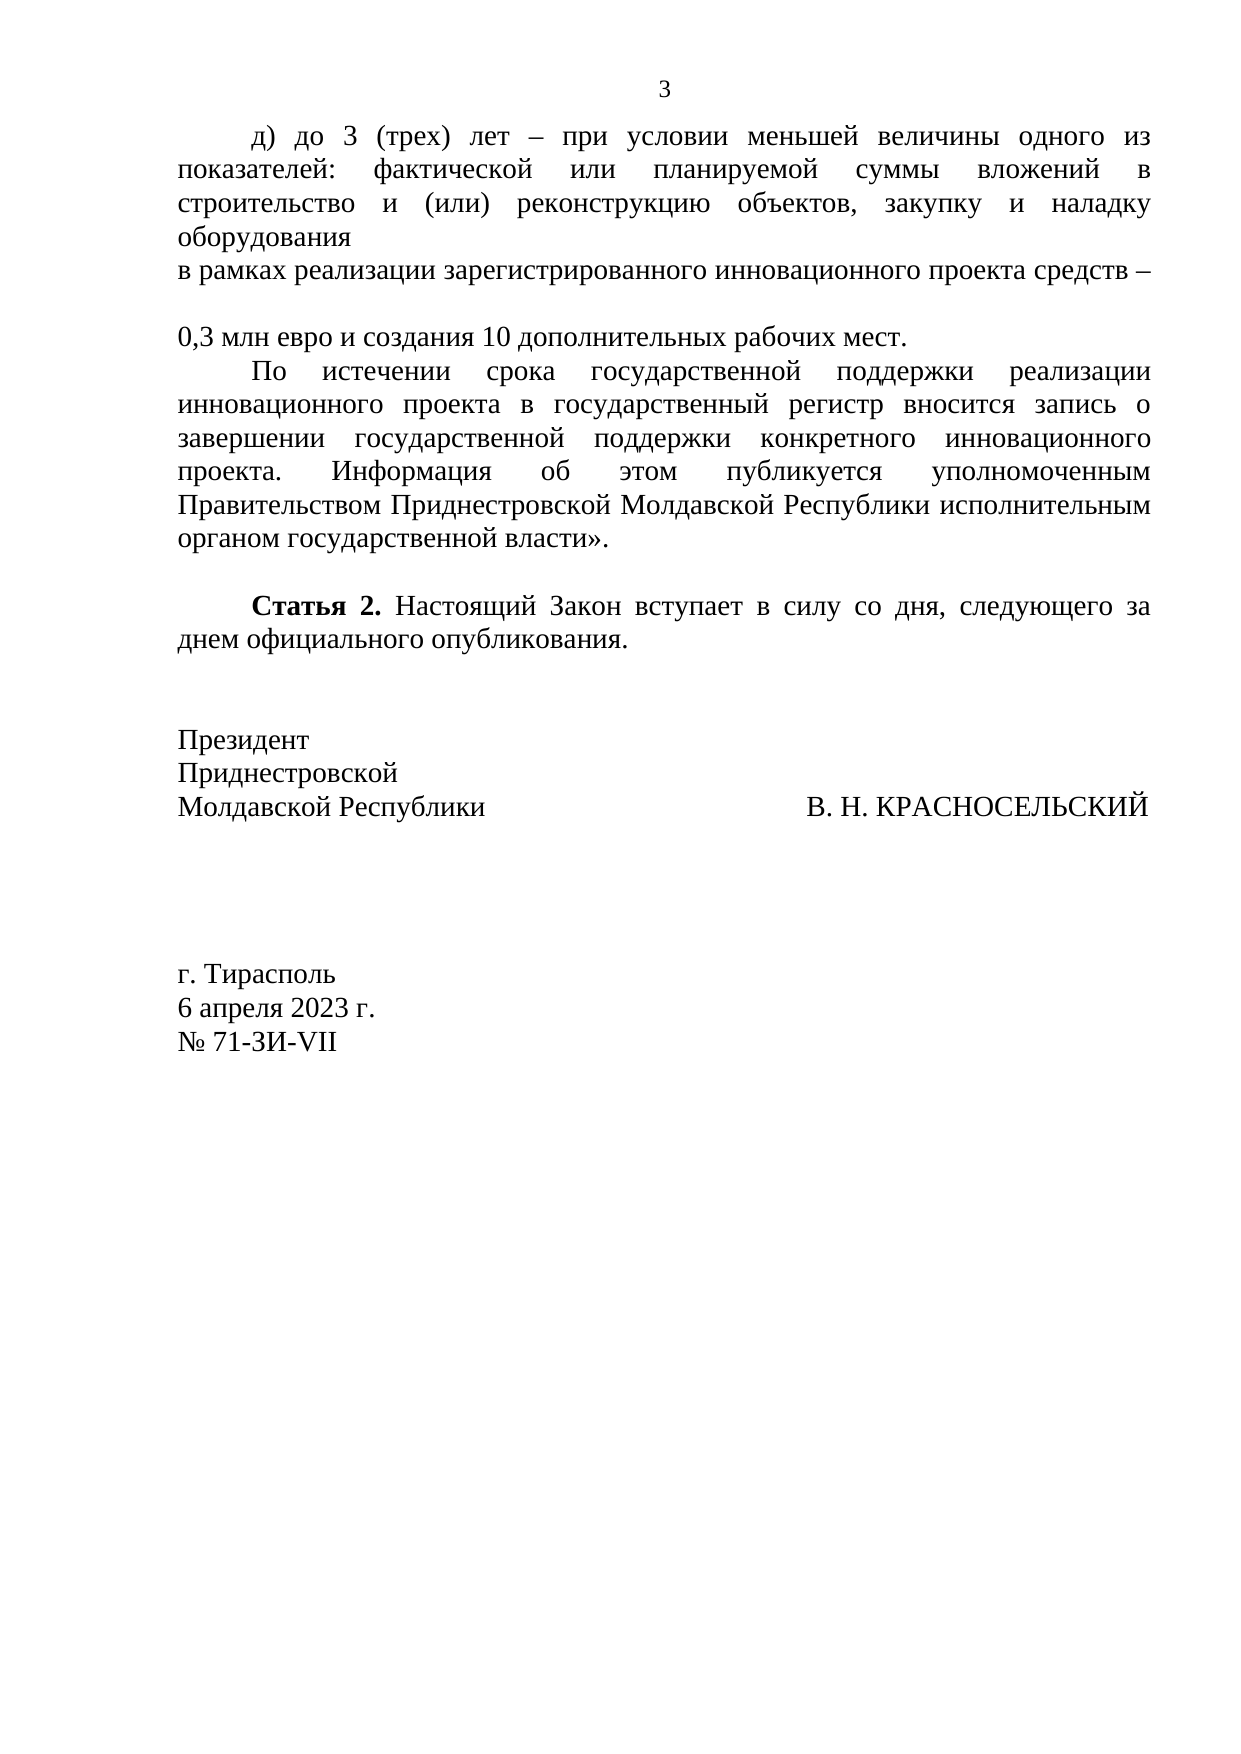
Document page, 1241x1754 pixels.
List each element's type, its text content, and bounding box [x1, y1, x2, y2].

text Президент [177, 722, 1152, 755]
text г. Тирасполь [177, 957, 1152, 990]
text Молдавской Республики В. Н. КРАСНОСЕЛЬСКИЙ [177, 789, 1152, 822]
text д) до 3 (трех) лет – при условии меньшей величины одного из показателей: фактической или планируемой суммы вложений в строительство и (или) реконструкцию объектов, закупку и наладку оборудования в рамках реализации зарегистрированного инновационного проекта средств – 0,3 млн евро и создания 10 дополнительных рабочих мест. [177, 118, 1152, 353]
text По истечении срока государственной поддержки реализации инновационного проекта в государственный регистр вносится запись о завершении государственной поддержки конкретного инновационного проекта. Информация об этом публикуется уполномоченным Правительством Приднестровской Молдавской Республики исполнительным органом государственной власти». [177, 353, 1152, 554]
text 6 апреля 2023 г. [177, 990, 1152, 1024]
text № 71-ЗИ-VII [177, 1024, 1152, 1057]
text Приднестровской [177, 755, 1152, 789]
text Статья 2. Настоящий Закон вступает в силу со дня, следующего за днем официального опубликования. [177, 588, 1152, 655]
